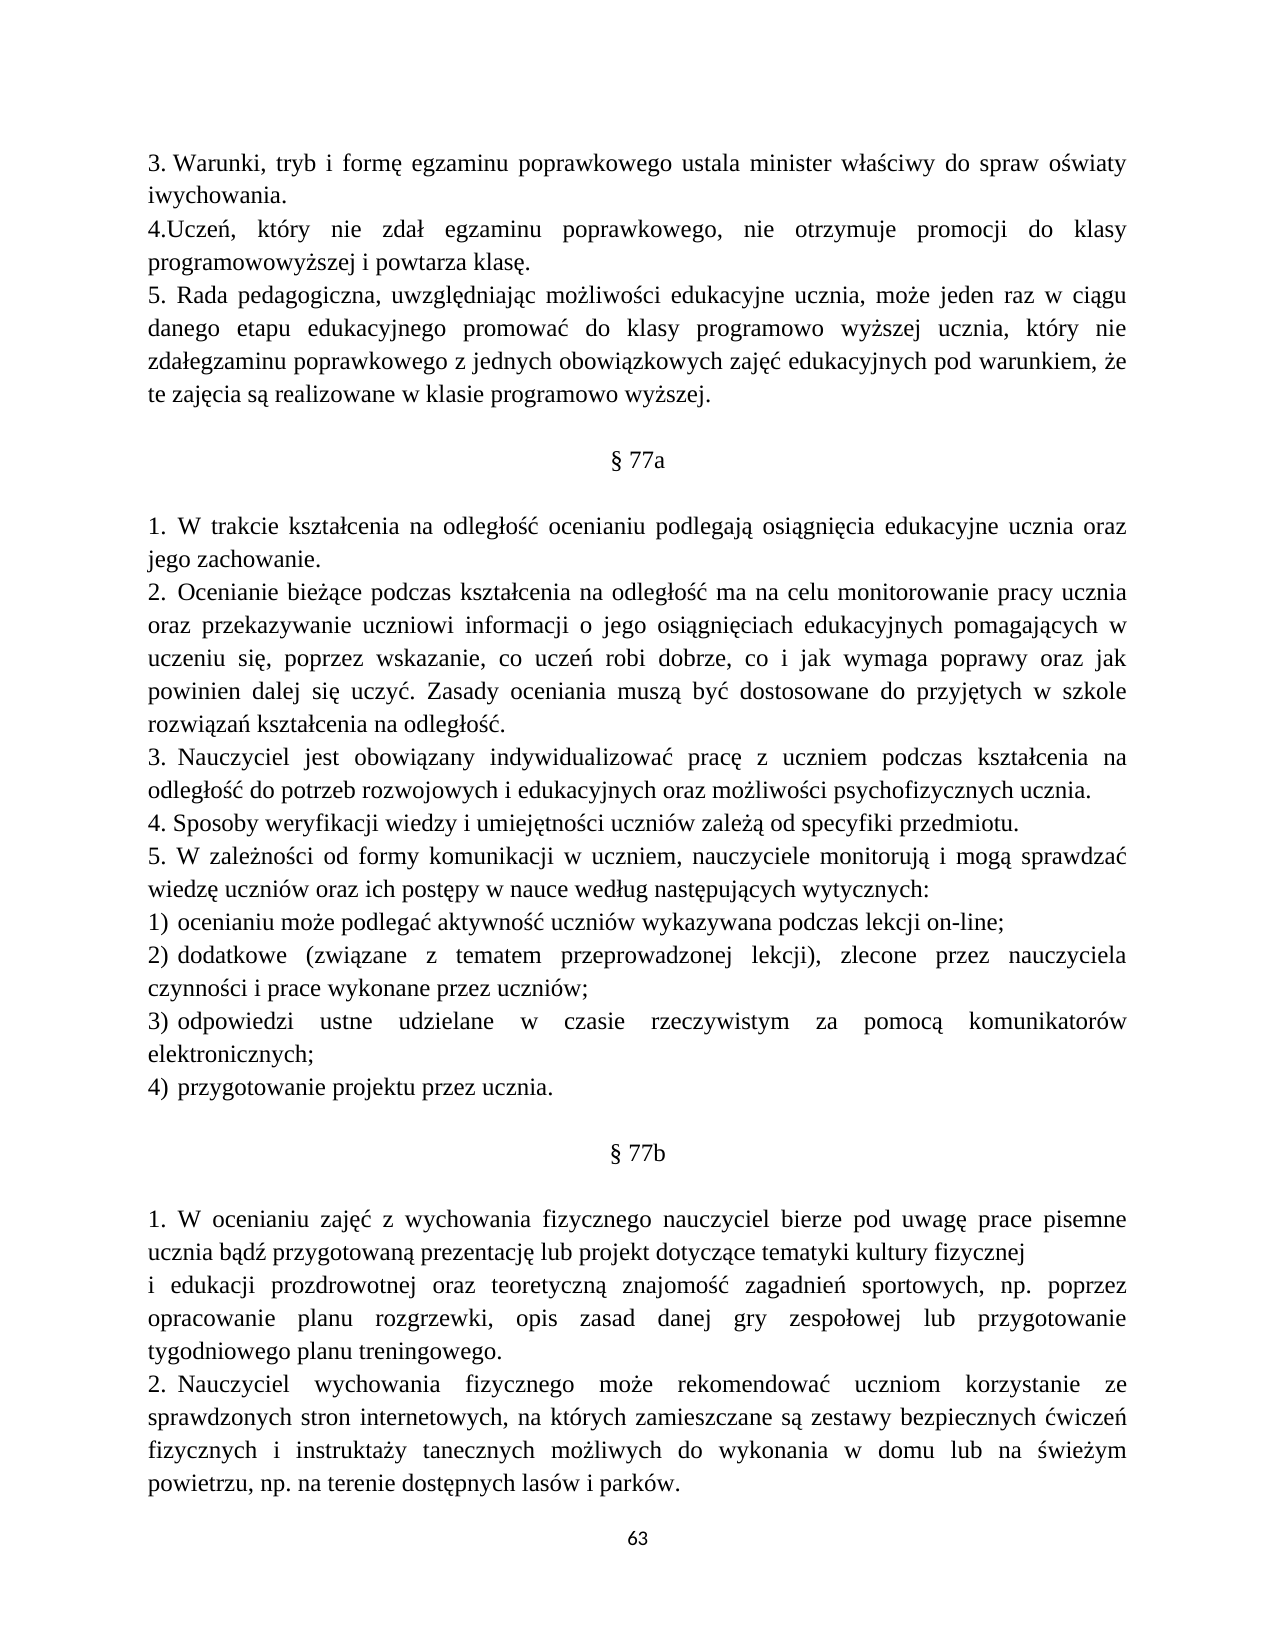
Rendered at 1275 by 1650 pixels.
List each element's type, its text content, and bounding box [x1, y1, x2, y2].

text 2. Nauczyciel wychowania fizycznego może rekomendować uczniom korzystanie ze sprawdzonych stron internetowych, na których zamieszczane są zestawy bezpiecznych ćwiczeń fizycznych i instruktaży tanecznych możliwych do wykonania w domu lub na świeżym powietrzu, np. na terenie dostępnych lasów i parków. [148, 1369, 1127, 1497]
text 1) ocenianiu może podlegać aktywność uczniów wykazywana podczas lekcji on-line; [148, 907, 1127, 936]
text 1. W trakcie kształcenia na odległość ocenianiu podlegają osiągnięcia edukacyjne ucznia oraz jego zachowanie. [148, 511, 1127, 573]
list 3. Warunki, tryb i formę egzaminu poprawkowego ustala minister właściwy do spraw oświaty iwychowania. [148, 148, 1127, 209]
list 4.Uczeń, który nie zdał egzaminu poprawkowego, nie otrzymuje promocji do klasy programowowyższej i powtarza klasę. [148, 214, 1127, 275]
text 2. Ocenianie bieżące podczas kształcenia na odległość ma na celu monitorowanie pracy ucznia oraz przekazywanie uczniowi informacji o jego osiągnięciach edukacyjnych pomagających w uczeniu się, poprzez wskazanie, co uczeń robi dobrze, co i jak wymaga poprawy oraz jak powinien dalej się uczyć. Zasady oceniania muszą być dostosowane do przyjętych w szkole rozwiązań kształcenia na odległość. [148, 577, 1127, 738]
text 5. W zależności od formy komunikacji w uczniem, nauczyciele monitorują i mogą sprawdzać wiedzę uczniów oraz ich postępy w nauce według następujących wytycznych: [148, 841, 1127, 903]
text 3. Nauczyciel jest obowiązany indywidualizować pracę z uczniem podczas kształcenia na odległość do potrzeb rozwojowych i edukacyjnych oraz możliwości psychofizycznych ucznia. [148, 742, 1127, 804]
text 2) dodatkowe (związane z tematem przeprowadzonej lekcji), zlecone przez nauczyciela czynności i prace wykonane przez uczniów; [148, 940, 1127, 1002]
text 3) odpowiedzi ustne udzielane w czasie rzeczywistym za pomocą komunikatorów elektronicznych; [148, 1006, 1127, 1068]
text 4) przygotowanie projektu przez ucznia. [148, 1072, 1127, 1101]
text § 77b [148, 1138, 1127, 1167]
text i edukacji prozdrowotnej oraz teoretyczną znajomość zagadnień sportowych, np. poprzez opracowanie planu rozgrzewki, opis zasad danej gry zespołowej lub przygotowanie tygodniowego planu treningowego. [148, 1270, 1127, 1365]
text 1. W ocenianiu zajęć z wychowania fizycznego nauczyciel bierze pod uwagę prace pisemne ucznia bądź przygotowaną prezentację lub projekt dotyczące tematyki kultury fizycznej [148, 1204, 1127, 1266]
list 5. Rada pedagogiczna, uwzględniając możliwości edukacyjne ucznia, może jeden raz w ciągu danego etapu edukacyjnego promować do klasy programowo wyższej ucznia, który nie zdałegzaminu poprawkowego z jednych obowiązkowych zajęć edukacyjnych pod warunkiem, że te zajęcia są realizowane w klasie programowo wyższej. [148, 280, 1127, 407]
text § 77a [148, 445, 1127, 473]
text 4. Sposoby weryfikacji wiedzy i umiejętności uczniów zależą od specyfiki przedmiotu. [148, 808, 1127, 837]
